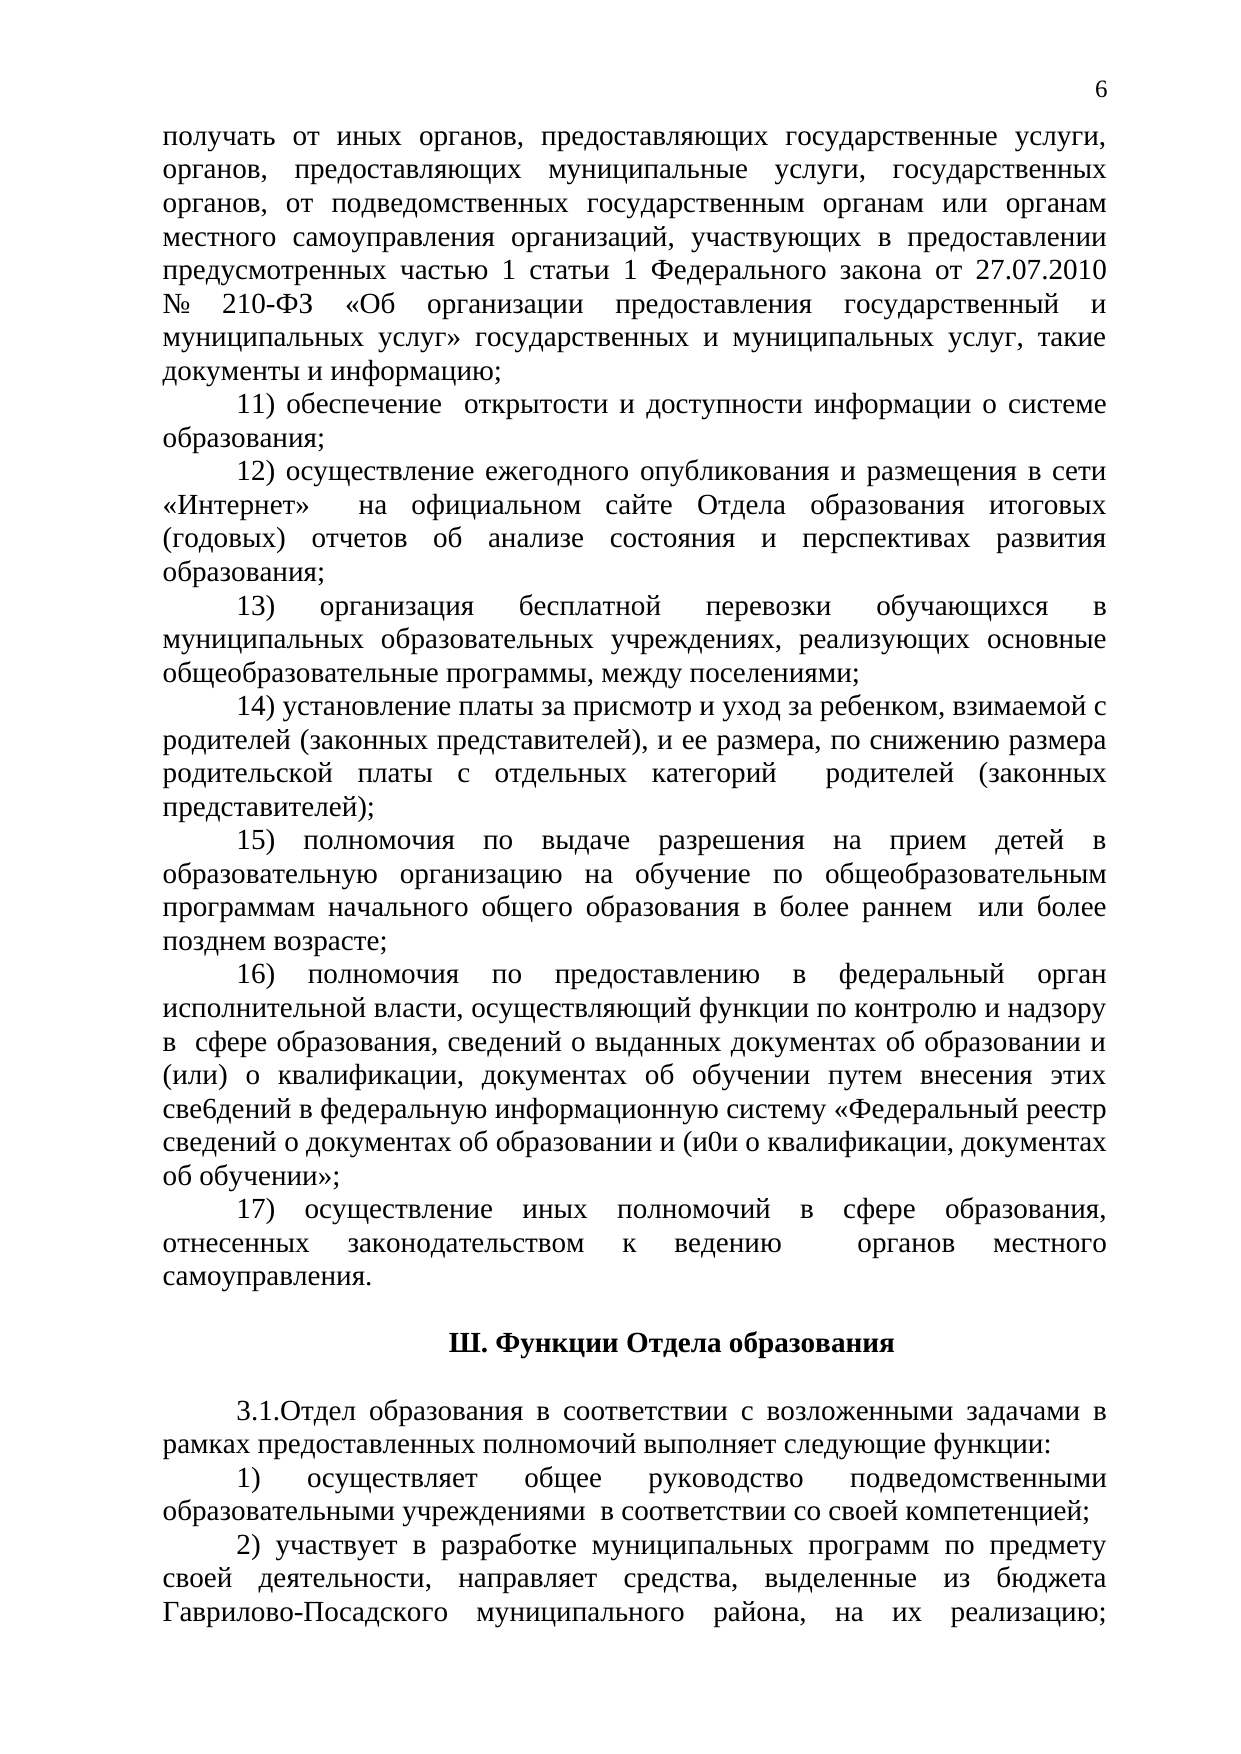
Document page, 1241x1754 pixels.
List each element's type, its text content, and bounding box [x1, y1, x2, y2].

title 15) полномочия по выдаче разрешения на прием детей в образовательную организацию на обучение по общеобразовательным программам начального общего образования в более раннем или более позднем возрасте; [162, 822, 1107, 957]
title Ш. Функции Отдела образования [162, 1326, 1107, 1359]
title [162, 118, 1107, 386]
title 17) осуществление иных полномочий в сфере образования, отнесенных законодательством к ведению органов местного самоуправления. [162, 1191, 1107, 1292]
title 1) осуществляет общее руководство подведомственными образовательными учреждениями в соответствии со своей компетенцией; [162, 1460, 1107, 1527]
title 3.1.Отдел образования в соответствии с возложенными задачами в рамках предоставленных полномочий выполняет следующие функции: [162, 1393, 1107, 1460]
title 12) осуществление ежегодного опубликования и размещения в сети «Интернет» на официальном сайте Отдела образования итоговых (годовых) отчетов об анализе состояния и перспективах развития образования; [162, 453, 1107, 588]
title 14) установление платы за присмотр и уход за ребенком, взимаемой с родителей (законных представителей), и ее размера, по снижению размера родительской платы с отдельных категорий родителей (законных представителей); [162, 688, 1107, 822]
title 13) организация бесплатной перевозки обучающихся в муниципальных образовательных учреждениях, реализующих основные общеобразовательные программы, между поселениями; [162, 588, 1107, 688]
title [162, 1527, 1107, 1627]
title 11) обеспечение открытости и доступности информации о системе образования; [162, 386, 1107, 453]
title 16) полномочия по предоставлению в федеральный орган исполнительной власти, осуществляющий функции по контролю и надзору в сфере образования, сведений о выданных документах об образовании и (или) о квалификации, документах об обучении путем внесения этих све6дений в федеральную информационную систему «Федеральный реестр сведений о документах об образовании и (и0и о квалификации, документах об обучении»; [162, 957, 1107, 1191]
